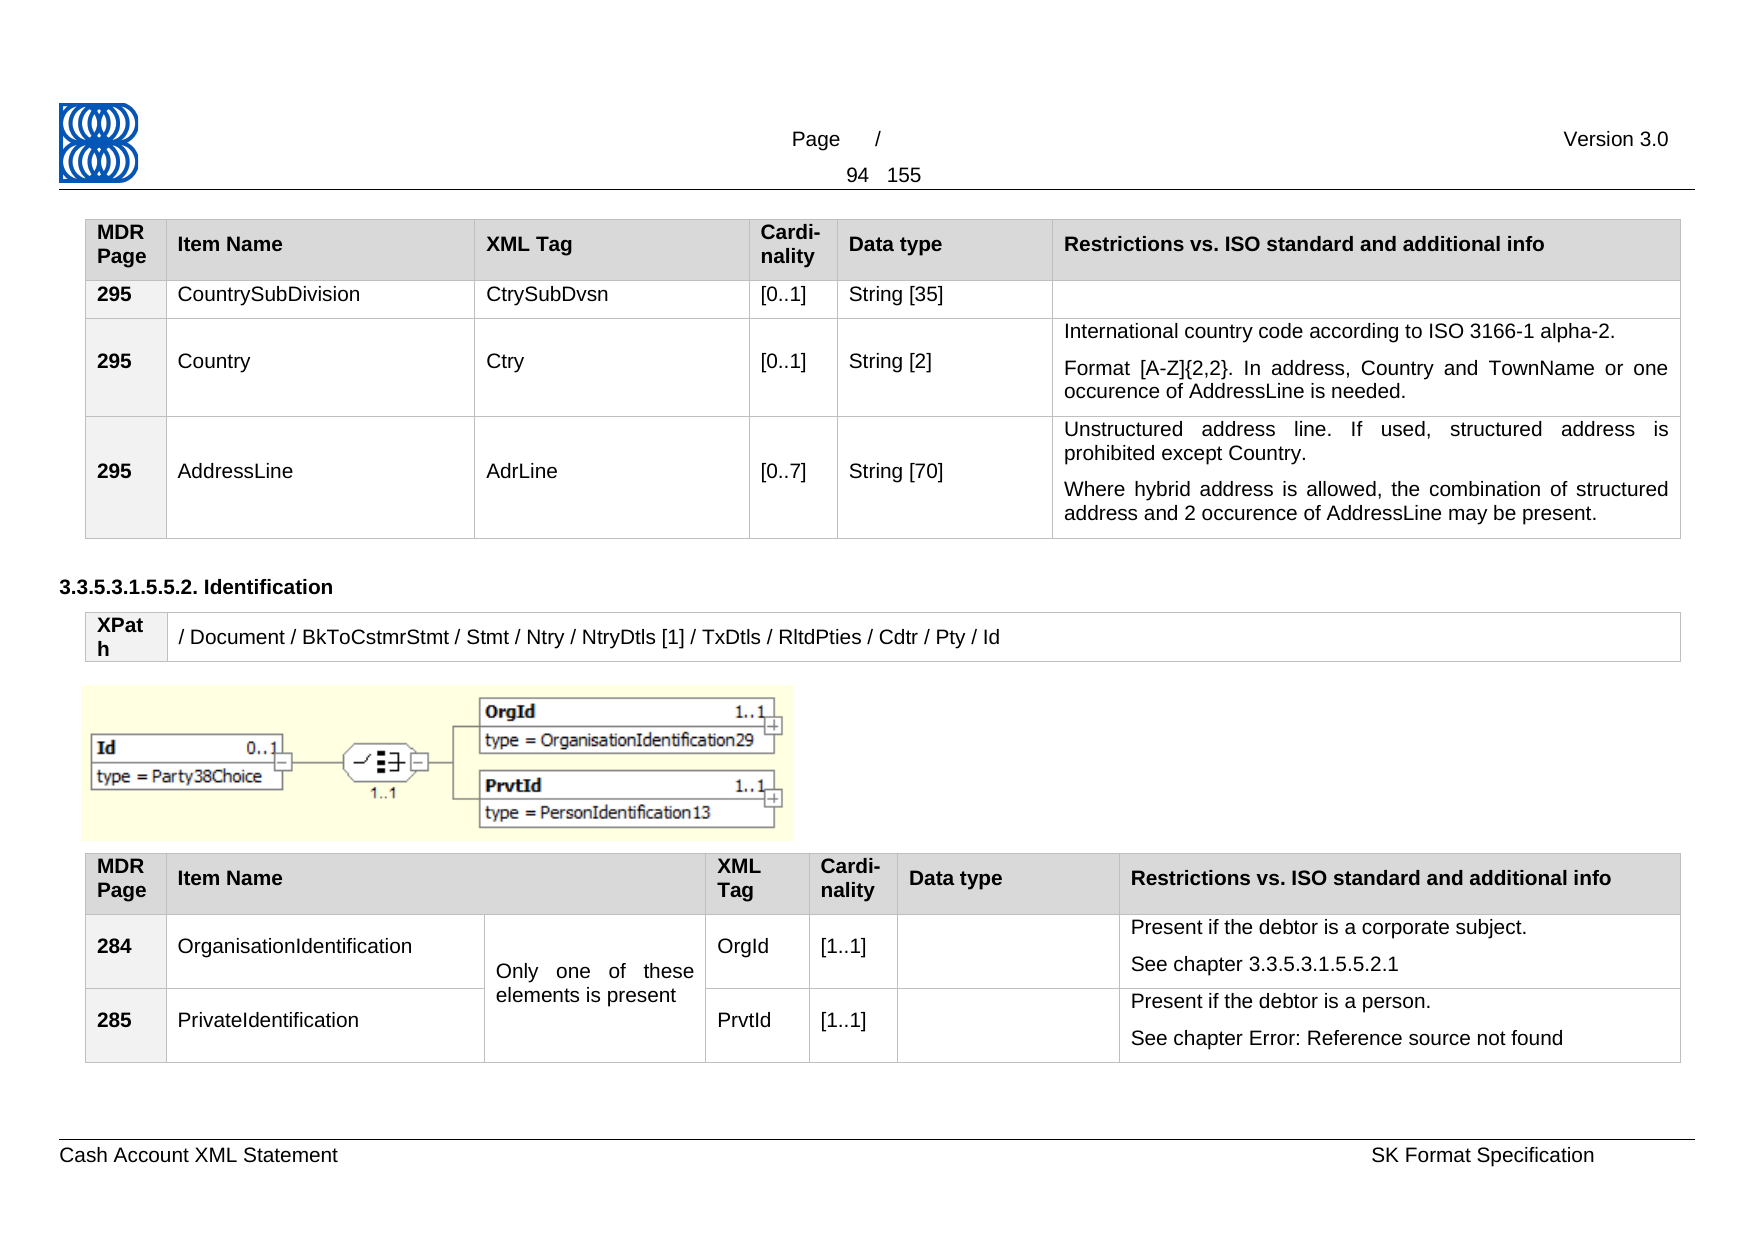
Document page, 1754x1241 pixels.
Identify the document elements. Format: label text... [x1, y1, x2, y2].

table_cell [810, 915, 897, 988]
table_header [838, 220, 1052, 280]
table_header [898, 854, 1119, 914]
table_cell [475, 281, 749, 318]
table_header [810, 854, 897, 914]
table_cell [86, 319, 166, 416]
picture [59, 103, 139, 183]
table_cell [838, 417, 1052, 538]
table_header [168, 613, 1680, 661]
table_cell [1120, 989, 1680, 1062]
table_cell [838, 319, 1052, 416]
picture [81, 685, 794, 841]
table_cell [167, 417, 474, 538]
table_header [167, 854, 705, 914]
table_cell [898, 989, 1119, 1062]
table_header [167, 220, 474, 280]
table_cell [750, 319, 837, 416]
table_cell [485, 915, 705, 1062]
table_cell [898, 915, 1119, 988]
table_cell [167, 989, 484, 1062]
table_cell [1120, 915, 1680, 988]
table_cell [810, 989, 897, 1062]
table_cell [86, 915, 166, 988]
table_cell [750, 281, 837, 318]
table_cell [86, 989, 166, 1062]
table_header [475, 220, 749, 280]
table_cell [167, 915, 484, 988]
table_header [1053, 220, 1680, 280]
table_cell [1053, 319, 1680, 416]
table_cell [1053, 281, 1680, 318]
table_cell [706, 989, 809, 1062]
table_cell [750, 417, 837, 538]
subtitle Identification [59, 575, 1695, 599]
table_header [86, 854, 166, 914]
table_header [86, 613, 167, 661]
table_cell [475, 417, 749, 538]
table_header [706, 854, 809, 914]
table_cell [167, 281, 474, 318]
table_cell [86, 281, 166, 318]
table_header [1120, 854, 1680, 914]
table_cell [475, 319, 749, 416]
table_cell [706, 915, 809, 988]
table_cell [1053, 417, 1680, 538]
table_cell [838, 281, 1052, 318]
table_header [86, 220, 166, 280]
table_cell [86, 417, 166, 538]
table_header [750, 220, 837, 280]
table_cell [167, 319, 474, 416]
